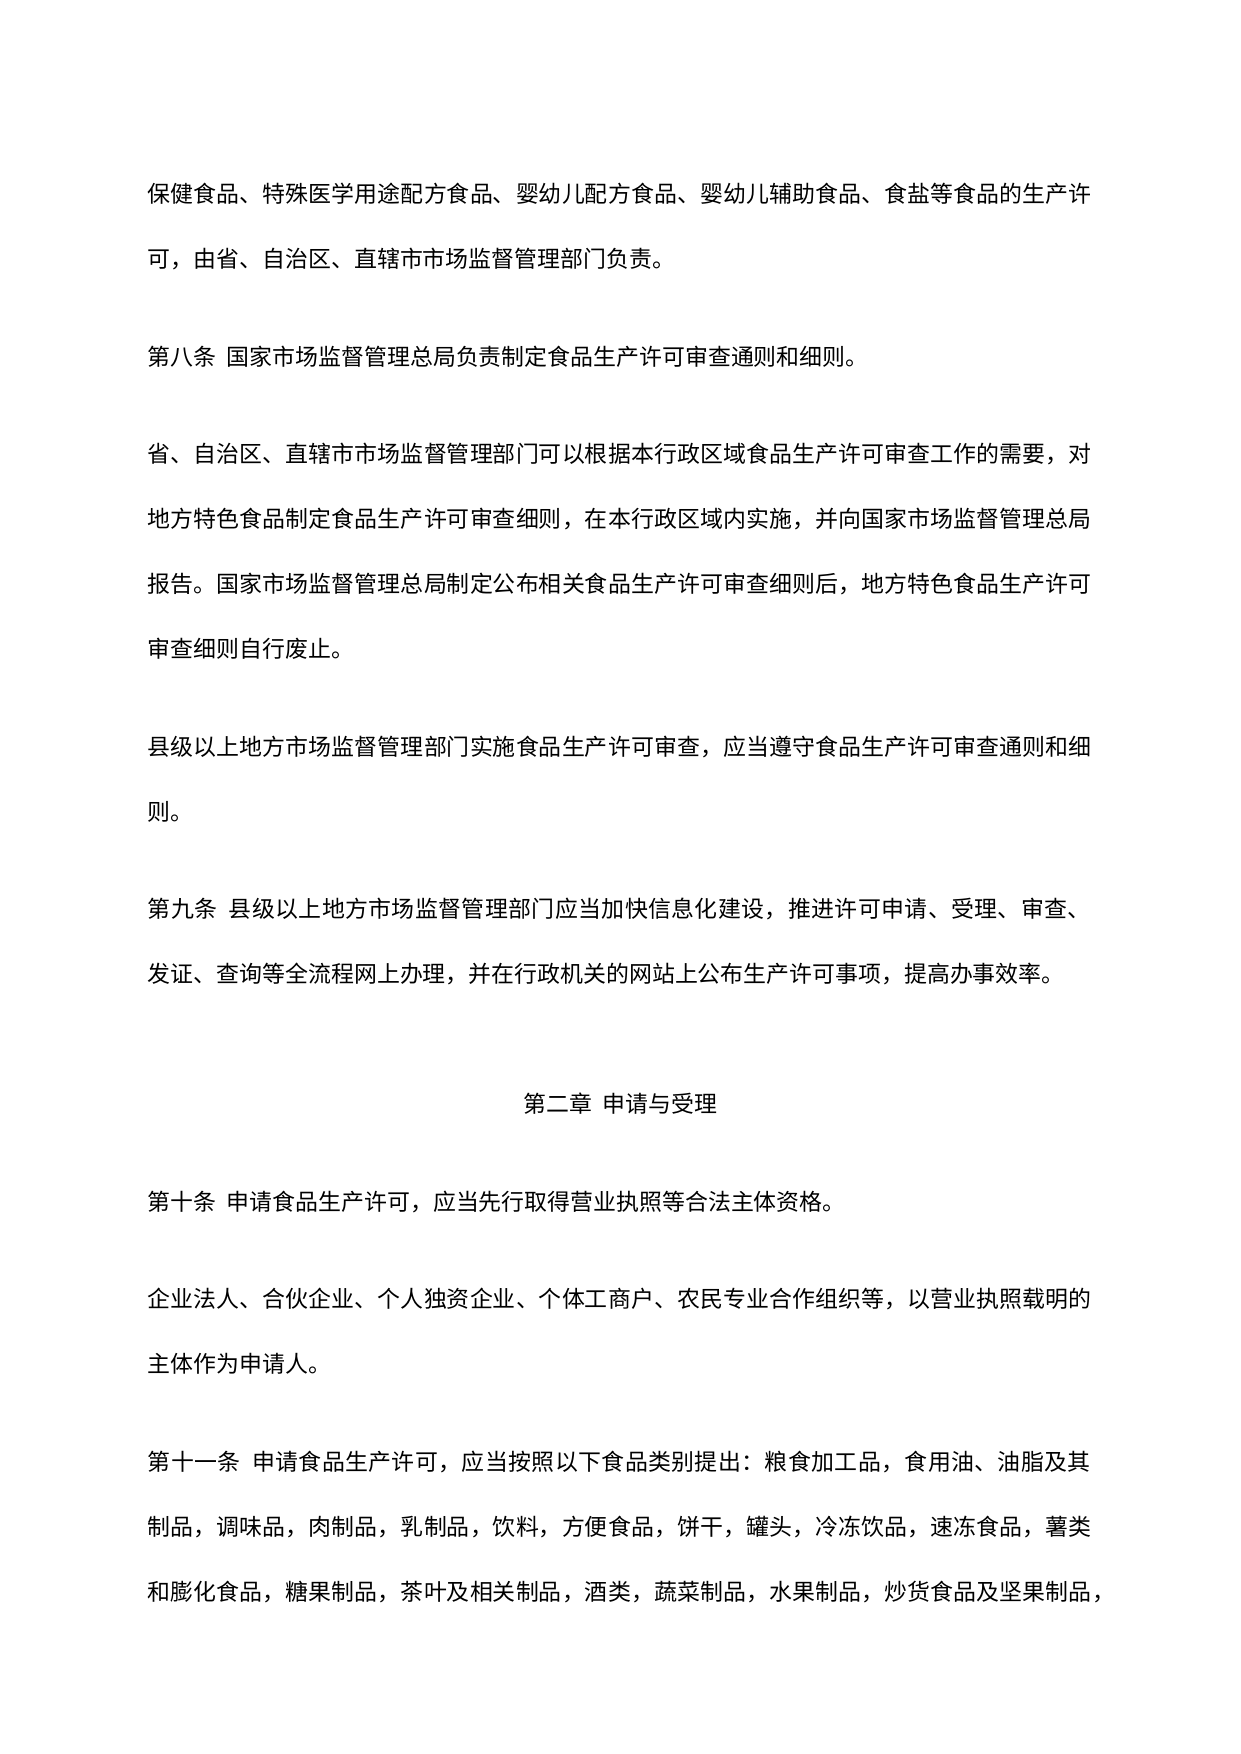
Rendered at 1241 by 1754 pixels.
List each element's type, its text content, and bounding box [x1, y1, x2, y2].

text 第十条 申请食品生产许可，应当先行取得营业执照等合法主体资格。 [148, 1168, 1092, 1233]
text 企业法人、合伙企业、个人独资企业、个体工商户、农民专业合作组织等，以营业执照载明的主体作为申请人。 [148, 1266, 1092, 1396]
text 第二章 申请与受理 [148, 1071, 1092, 1136]
text 第八条 国家市场监督管理总局负责制定食品生产许可审查通则和细则。 [148, 323, 1092, 388]
text 保健食品、特殊医学用途配方食品、婴幼儿配方食品、婴幼儿辅助食品、食盐等食品的生产许可，由省、自治区、直辖市市场监督管理部门负责。 [148, 161, 1092, 291]
text 县级以上地方市场监督管理部门实施食品生产许可审查，应当遵守食品生产许可审查通则和细则。 [148, 713, 1092, 843]
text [148, 1428, 1092, 1623]
text 第九条 县级以上地方市场监督管理部门应当加快信息化建设，推进许可申请、受理、审查、发证、查询等全流程网上办理，并在行政机关的网站上公布生产许可事项，提高办事效率。 [148, 876, 1092, 1006]
text 省、自治区、直辖市市场监督管理部门可以根据本行政区域食品生产许可审查工作的需要，对地方特色食品制定食品生产许可审查细则，在本行政区域内实施，并向国家市场监督管理总局报告。国家市场监督管理总局制定公布相关食品生产许可审查细则后，地方特色食品生产许可审查细则自行废止。 [148, 421, 1092, 681]
